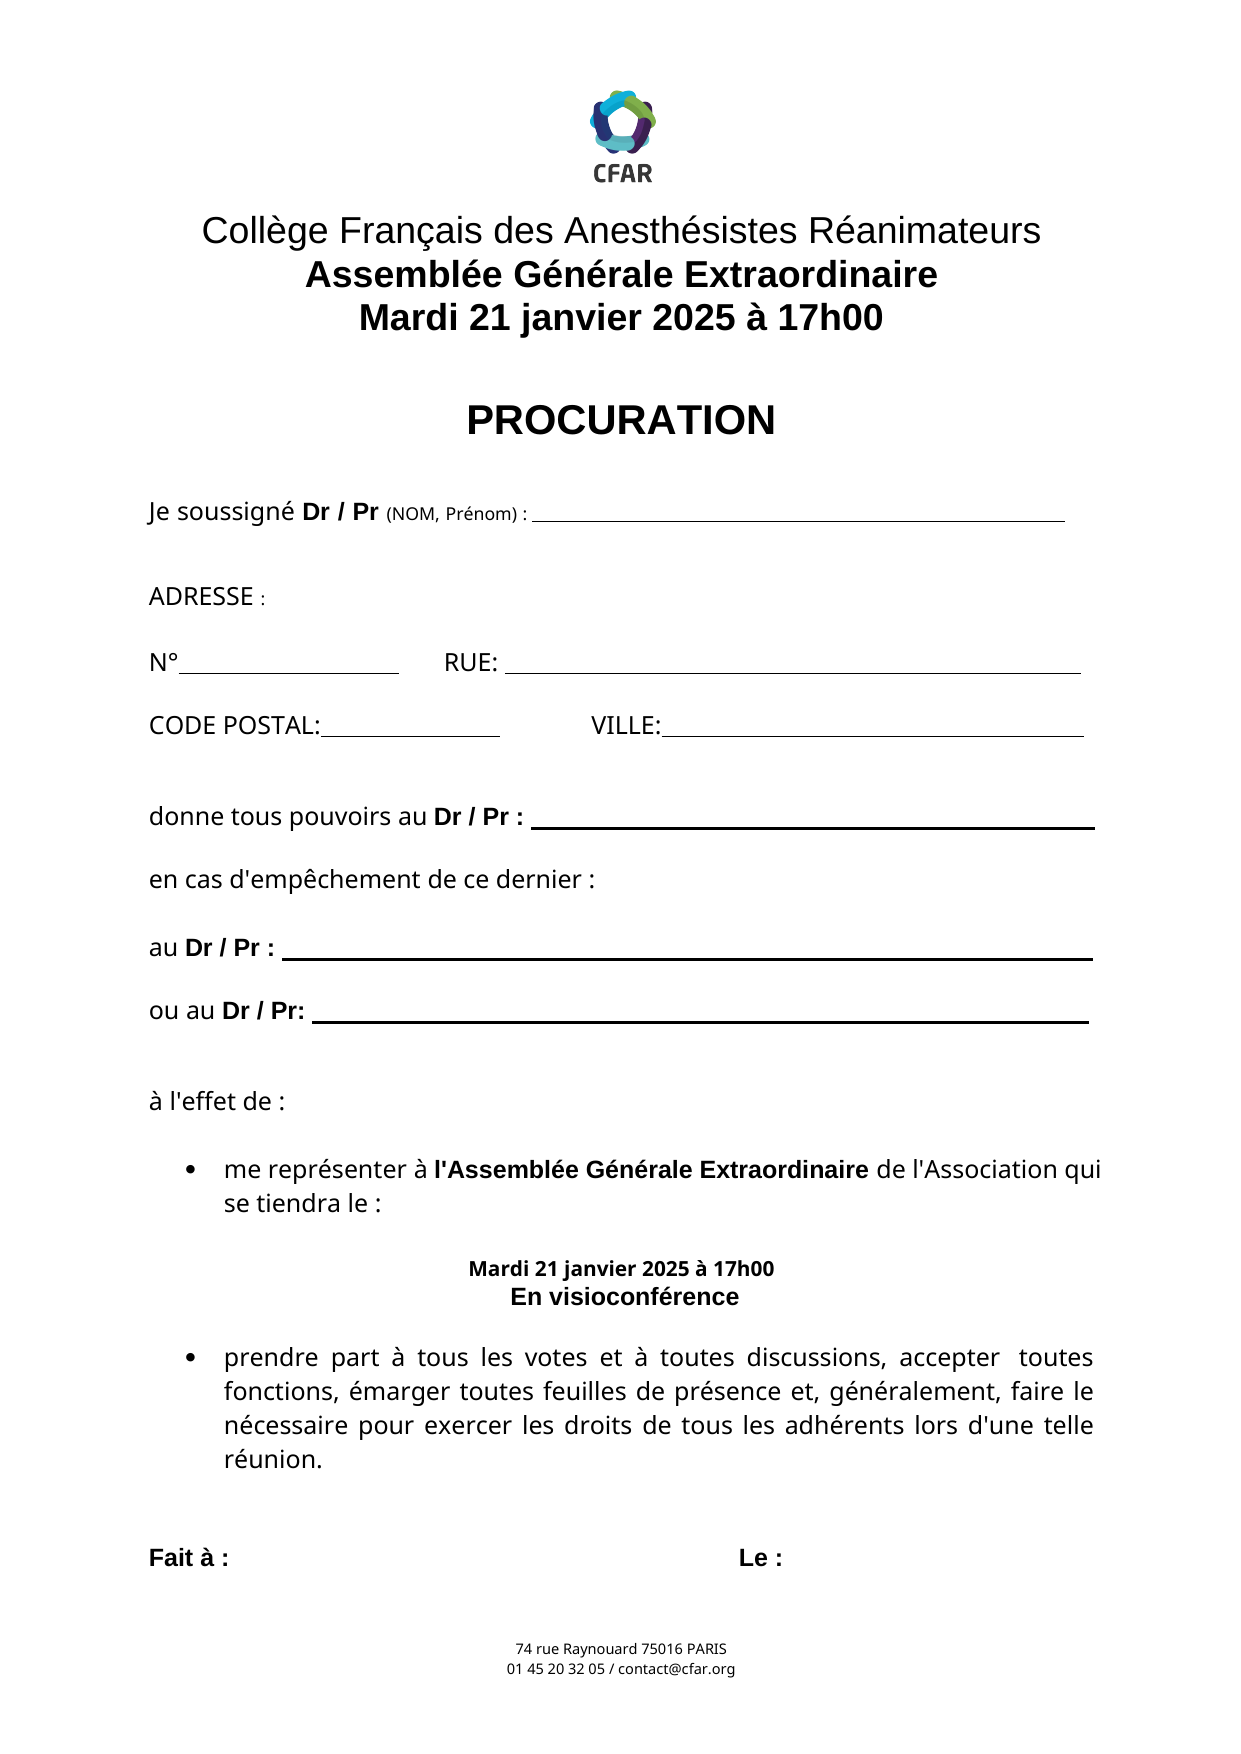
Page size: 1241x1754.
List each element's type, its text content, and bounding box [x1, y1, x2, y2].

subtitle Fait à : Le : [149, 1543, 1105, 1572]
text Mardi 21 janvier 2025 à 17h00 [137, 295, 1105, 338]
text au Dr / Pr : [149, 930, 1105, 964]
title PROCURATION [172, 395, 1071, 443]
text à l'effet de : [149, 1084, 1105, 1118]
text Je soussigné Dr / Pr (NOM, Prénom) : [149, 493, 1105, 527]
text ADRESSE : [149, 578, 1105, 612]
text ou au Dr / Pr: [149, 992, 1105, 1027]
text en cas d'empêchement de ce dernier : [149, 862, 1105, 896]
picture [576, 75, 667, 203]
list me représenter à l'Assemblée Générale Extraordinaire de l'Association qui se tiendra le : [186, 1152, 1105, 1220]
text donne tous pouvoirs au Dr / Pr : [149, 799, 1105, 833]
text Collège Français des Anesthésistes Réanimateurs Assemblée Générale Extraordinaire [172, 209, 1071, 295]
text Mardi 21 janvier 2025 à 17h00 [137, 1254, 1105, 1283]
text CODE POSTAL: VILLE: [149, 707, 1105, 741]
text N° RUE: [149, 644, 1105, 678]
subtitle En visioconférence [367, 1283, 876, 1311]
list prendre part à tous les votes et à toutes discussions, accepter toutes fonctions, émarger toutes feuilles de présence et, généralement, faire le nécessaire pour exercer les droits de tous les adhérents lors d'une telle réunion. [186, 1339, 1094, 1476]
